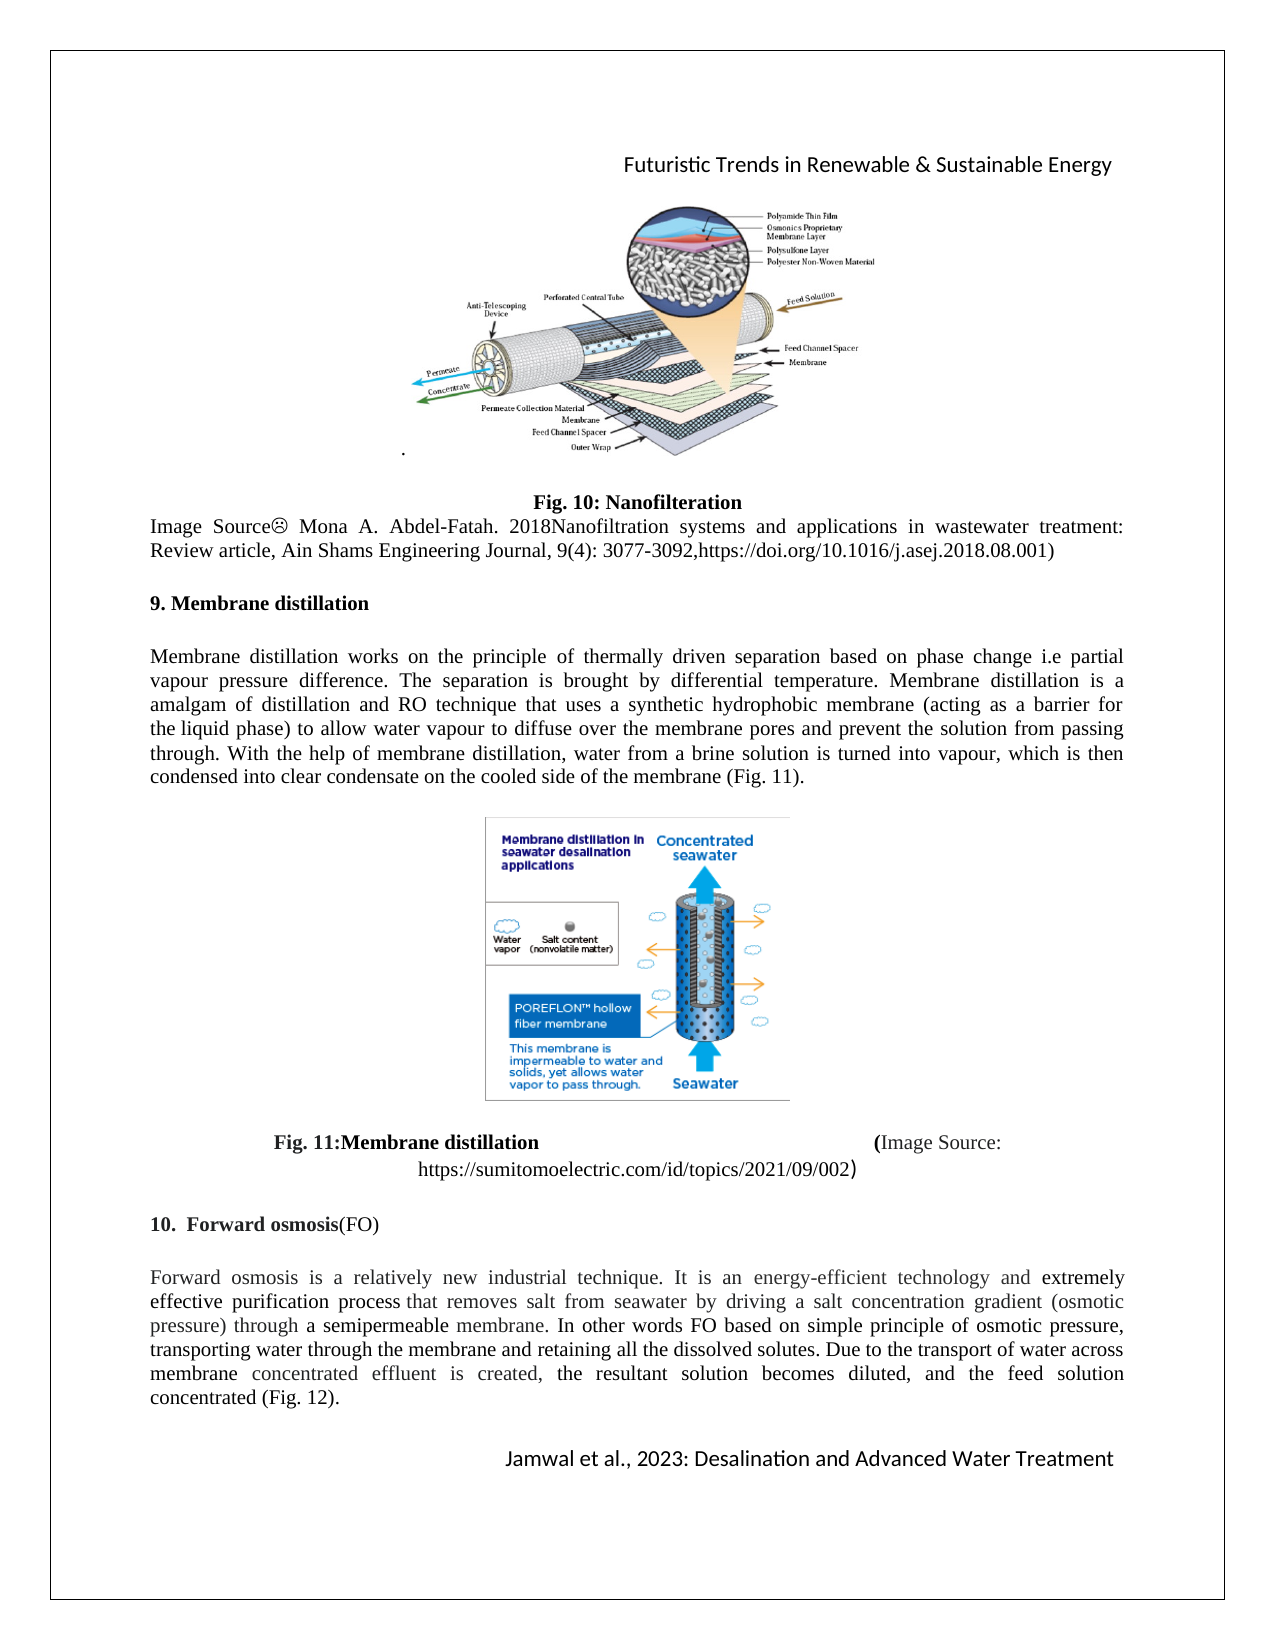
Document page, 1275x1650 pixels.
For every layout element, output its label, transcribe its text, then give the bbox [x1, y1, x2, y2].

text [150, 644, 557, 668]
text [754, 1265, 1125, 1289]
text 9. Membrane distillation [150, 591, 1125, 615]
picture [485, 817, 790, 1101]
text Image Source Mona A. Abdel-Fatah. 2018Nanofiltration systems and applications in wastewater treatment: Review article, Ain Shams Engineering Journal, 9(4): 3077-3092,https://doi.org/10.1016/j.asej.2018.08.001) [150, 514, 1125, 562]
text Forward osmosis is a relatively new industrial technique. It is an energy-efficient technology and extremely effective purification process that removes salt from seawater by driving a salt concentration gradient (osmotic pressure) through a semipermeable membrane. In other words FO based on simple principle of osmotic pressure, transporting water through the membrane and retaining all the dissolved solutes. Due to the transport of water across membrane concentrated effluent is created, the resultant solution becomes diluted, and the feed solution concentrated (Fig. 12). [150, 1289, 1125, 1409]
text Fig. 11:Membrane distillation (Image Source: https://sumitomoelectric.com/id/topics/2021/09/002) [150, 1130, 1125, 1182]
text 10. Forward osmosis(FO) [339, 1211, 1125, 1236]
picture [411, 206, 875, 456]
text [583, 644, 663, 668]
text Fig. 10: Nanofilteration [150, 489, 1125, 514]
